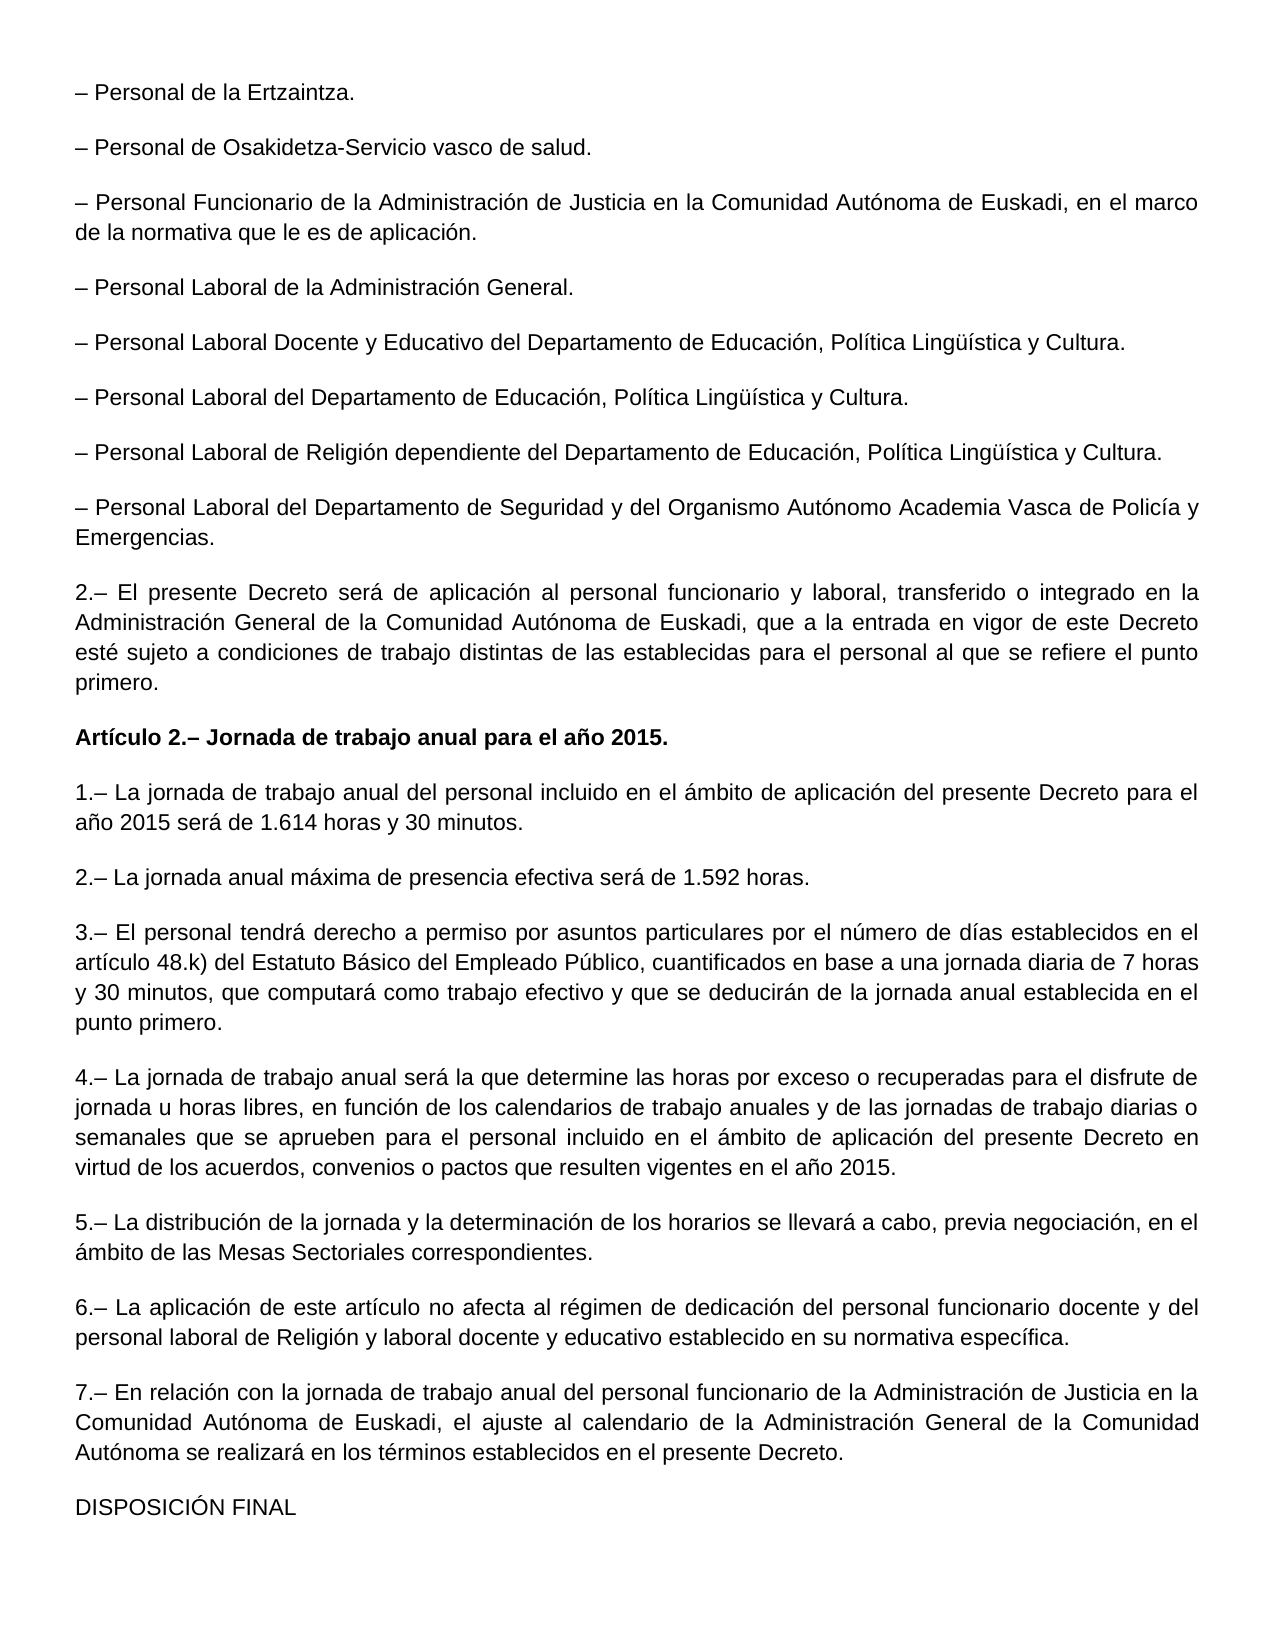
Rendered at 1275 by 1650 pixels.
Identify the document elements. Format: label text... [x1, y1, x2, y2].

text – Personal de Osakidetza-Servicio vasco de salud. [75, 130, 1200, 160]
text 7.– En relación con la jornada de trabajo anual del personal funcionario de la Administración de Justicia en la Comunidad Autónoma de Euskadi, el ajuste al calendario de la Administración General de la Comunidad Autónoma se realizará en los términos establecidos en el presente Decreto. [75, 1375, 1200, 1465]
text – Personal Laboral de Religión dependiente del Departamento de Educación, Política Lingüística y Cultura. [75, 435, 1200, 465]
text – Personal Funcionario de la Administración de Justicia en la Comunidad Autónoma de Euskadi, en el marco de la normativa que le es de aplicación. [75, 185, 1200, 245]
text – Personal Laboral de la Administración General. [75, 270, 1200, 300]
text – Personal de la Ertzaintza. [75, 75, 1200, 105]
text 4.– La jornada de trabajo anual será la que determine las horas por exceso o recuperadas para el disfrute de jornada u horas libres, en función de los calendarios de trabajo anuales y de las jornadas de trabajo diarias o semanales que se aprueben para el personal incluido en el ámbito de aplicación del presente Decreto en virtud de los acuerdos, convenios o pactos que resulten vigentes en el año 2015. [75, 1060, 1200, 1180]
text – Personal Laboral del Departamento de Educación, Política Lingüística y Cultura. [75, 380, 1200, 410]
text DISPOSICIÓN FINAL [75, 1490, 1200, 1520]
text 1.– La jornada de trabajo anual del personal incluido en el ámbito de aplicación del presente Decreto para el año 2015 será de 1.614 horas y 30 minutos. [75, 775, 1200, 835]
text 5.– La distribución de la jornada y la determinación de los horarios se llevará a cabo, previa negociación, en el ámbito de las Mesas Sectoriales correspondientes. [75, 1205, 1200, 1265]
text 2.– La jornada anual máxima de presencia efectiva será de 1.592 horas. [75, 860, 1200, 890]
text 3.– El personal tendrá derecho a permiso por asuntos particulares por el número de días establecidos en el artículo 48.k) del Estatuto Básico del Empleado Público, cuantificados en base a una jornada diaria de 7 horas y 30 minutos, que computará como trabajo efectivo y que se deducirán de la jornada anual establecida en el punto primero. [75, 915, 1200, 1035]
text 6.– La aplicación de este artículo no afecta al régimen de dedicación del personal funcionario docente y del personal laboral de Religión y laboral docente y educativo establecido en su normativa específica. [75, 1290, 1200, 1350]
text – Personal Laboral Docente y Educativo del Departamento de Educación, Política Lingüística y Cultura. [75, 325, 1200, 355]
text 2.– El presente Decreto será de aplicación al personal funcionario y laboral, transferido o integrado en la Administración General de la Comunidad Autónoma de Euskadi, que a la entrada en vigor de este Decreto esté sujeto a condiciones de trabajo distintas de las establecidas para el personal al que se refiere el punto primero. [75, 575, 1200, 695]
text Artículo 2.– Jornada de trabajo anual para el año 2015. [75, 720, 1200, 750]
text – Personal Laboral del Departamento de Seguridad y del Organismo Autónomo Academia Vasca de Policía y Emergencias. [75, 490, 1200, 550]
